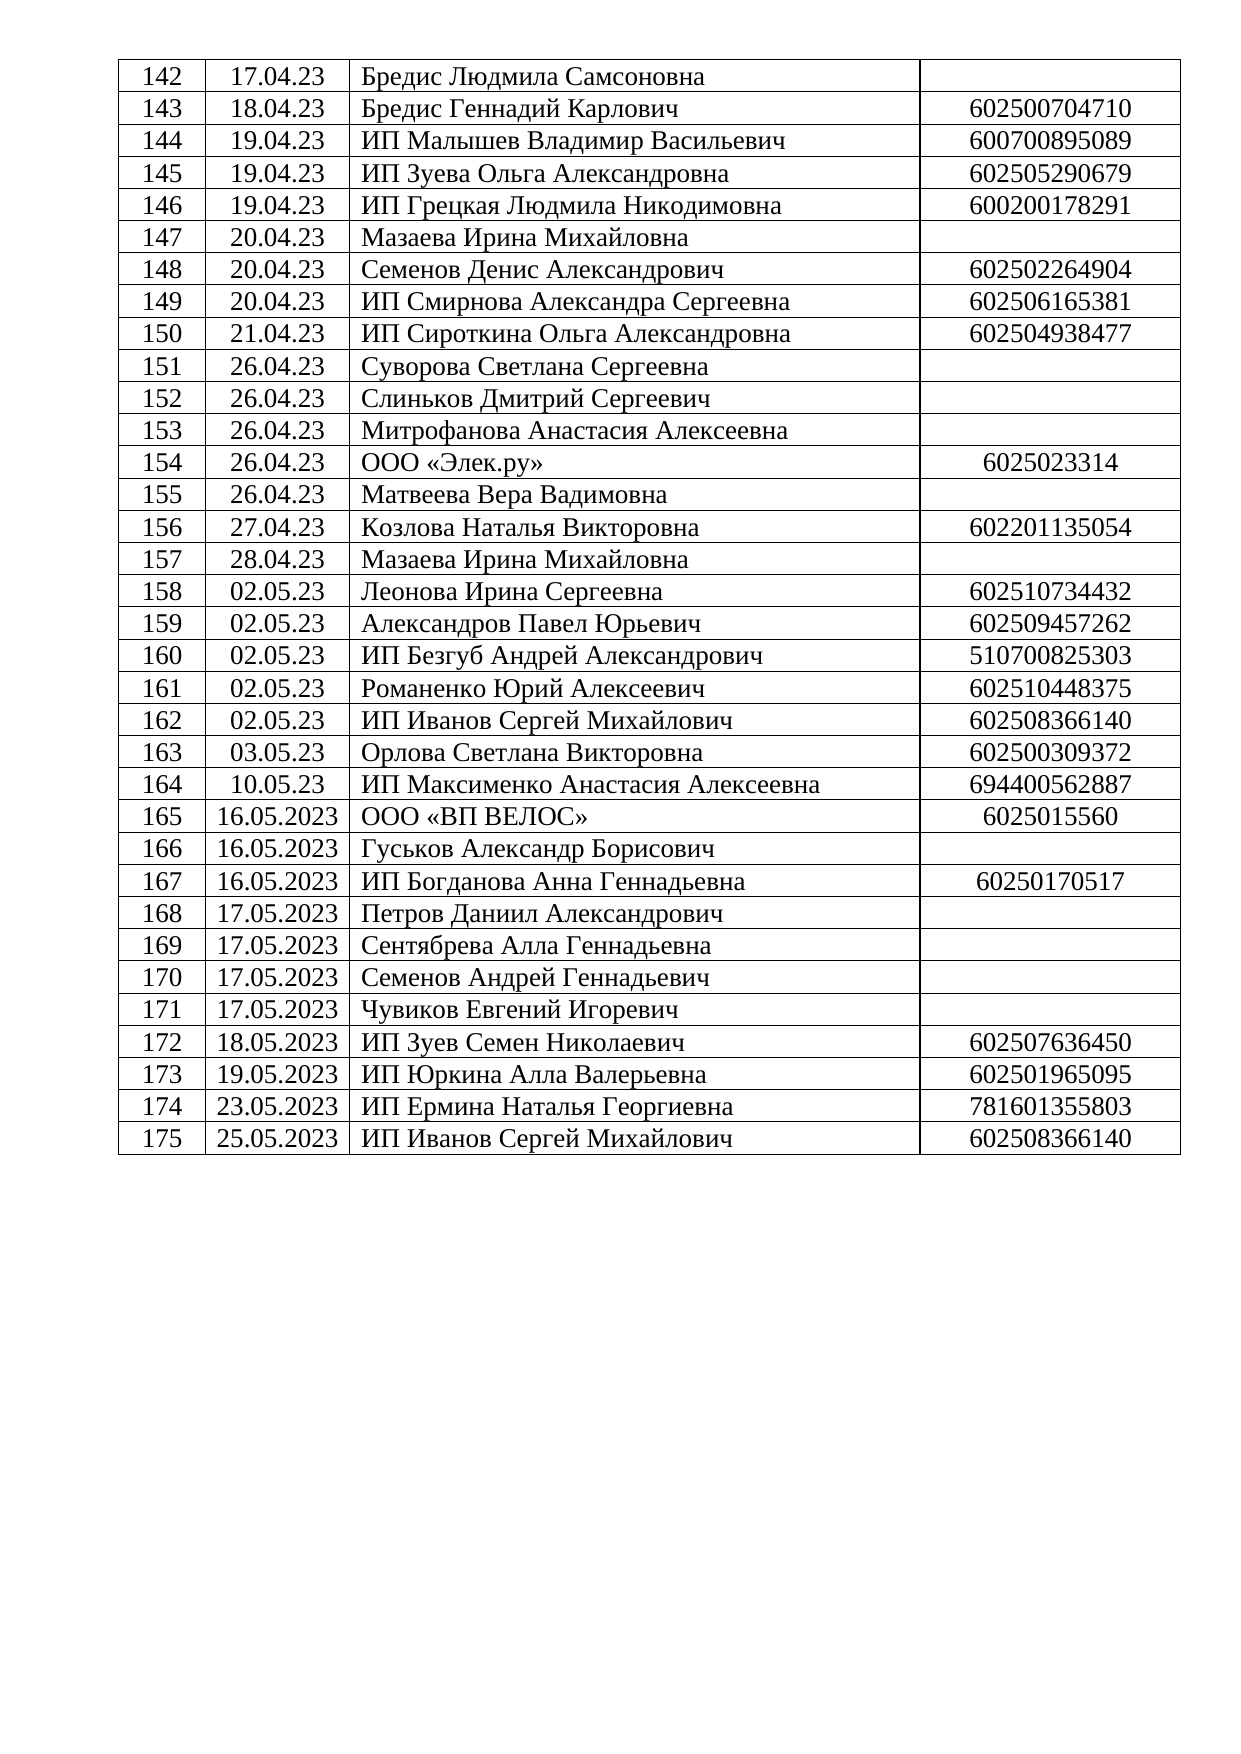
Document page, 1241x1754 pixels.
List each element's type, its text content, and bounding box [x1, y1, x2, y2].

table_cell Орлова Светлана Викторовна [350, 736, 919, 767]
table_cell 18.05.2023 [206, 1026, 349, 1057]
table_cell 600700895089 [921, 125, 1180, 156]
table_cell 510700825303 [921, 640, 1180, 671]
table_cell Семенов Денис Александрович [350, 253, 919, 284]
table_cell 600200178291 [921, 189, 1180, 220]
table_cell 146 [119, 189, 205, 220]
table_cell 602508366140 [921, 704, 1180, 735]
table_cell ООО «ВП ВЕЛОС» [350, 800, 919, 832]
table_cell Слиньков Дмитрий Сергеевич [350, 382, 919, 413]
table_cell 02.05.23 [206, 704, 349, 735]
table_cell Козлова Наталья Викторовна [350, 511, 919, 542]
table_cell 602508366140 [921, 1122, 1180, 1153]
table_cell Мазаева Ирина Михайловна [350, 221, 919, 252]
table_cell 26.04.23 [206, 446, 349, 477]
table_cell Александров Павел Юрьевич [350, 607, 919, 638]
table_cell ИП Зуев Семен Николаевич [350, 1026, 919, 1057]
table_cell 602510448375 [921, 672, 1180, 703]
table_cell 155 [119, 479, 205, 510]
table_cell 156 [119, 511, 205, 542]
table_cell 02.05.23 [206, 607, 349, 638]
table_cell ИП Иванов Сергей Михайлович [350, 704, 919, 735]
table_cell ИП Смирнова Александра Сергеевна [350, 285, 919, 317]
table_cell 16.05.2023 [206, 800, 349, 832]
table_cell [921, 929, 1180, 960]
table_cell 26.04.23 [206, 382, 349, 413]
table_cell 19.04.23 [206, 125, 349, 156]
table_cell Суворова Светлана Сергеевна [350, 350, 919, 381]
table_cell 145 [119, 157, 205, 188]
table_cell Матвеева Вера Вадимовна [350, 479, 919, 510]
table_cell Бредис Людмила Самсоновна [350, 60, 919, 91]
table_cell [921, 479, 1180, 510]
table_cell 166 [119, 833, 205, 864]
table_cell Леонова Ирина Сергеевна [350, 575, 919, 606]
table_cell 602500309372 [921, 736, 1180, 767]
table_cell 175 [119, 1122, 205, 1153]
table_cell ИП Максименко Анастасия Алексеевна [350, 768, 919, 799]
table_cell 781601355803 [921, 1090, 1180, 1121]
table_cell 154 [119, 446, 205, 477]
table_cell 6025023314 [921, 446, 1180, 477]
table_cell 171 [119, 994, 205, 1025]
table_cell 10.05.23 [206, 768, 349, 799]
table_cell 142 [119, 60, 205, 91]
table_cell 602201135054 [921, 511, 1180, 542]
table_cell 602506165381 [921, 285, 1180, 317]
table_cell 173 [119, 1058, 205, 1089]
table_cell ИП Юркина Алла Валерьевна [350, 1058, 919, 1089]
table_cell 16.05.2023 [206, 833, 349, 864]
table_cell Гуськов Александр Борисович [350, 833, 919, 864]
table_cell ИП Иванов Сергей Михайлович [350, 1122, 919, 1153]
table_cell 158 [119, 575, 205, 606]
table_cell 148 [119, 253, 205, 284]
table_cell 163 [119, 736, 205, 767]
table_cell 169 [119, 929, 205, 960]
table_cell 602507636450 [921, 1026, 1180, 1057]
table_cell 160 [119, 640, 205, 671]
table_cell [921, 350, 1180, 381]
table_cell 602504938477 [921, 318, 1180, 349]
table_cell 144 [119, 125, 205, 156]
table_cell 16.05.2023 [206, 865, 349, 896]
table_cell 27.04.23 [206, 511, 349, 542]
table_cell 152 [119, 382, 205, 413]
table_cell 694400562887 [921, 768, 1180, 799]
table_cell 25.05.2023 [206, 1122, 349, 1153]
table_cell 20.04.23 [206, 221, 349, 252]
table_cell Мазаева Ирина Михайловна [350, 543, 919, 574]
table_cell ИП Малышев Владимир Васильевич [350, 125, 919, 156]
table_cell 151 [119, 350, 205, 381]
table_cell 17.05.2023 [206, 929, 349, 960]
table_cell 143 [119, 92, 205, 123]
table_cell 168 [119, 897, 205, 928]
table_cell 602509457262 [921, 607, 1180, 638]
table_cell 602502264904 [921, 253, 1180, 284]
table_cell [921, 833, 1180, 864]
table_cell Романенко Юрий Алексеевич [350, 672, 919, 703]
table_cell 60250170517 [921, 865, 1180, 896]
table_cell 18.04.23 [206, 92, 349, 123]
table_cell [921, 221, 1180, 252]
table_cell 03.05.23 [206, 736, 349, 767]
table_cell 26.04.23 [206, 414, 349, 445]
table_cell Бредис Геннадий Карлович [350, 92, 919, 123]
table_cell 19.04.23 [206, 189, 349, 220]
table_cell 02.05.23 [206, 575, 349, 606]
table_cell 147 [119, 221, 205, 252]
table_cell [921, 897, 1180, 928]
table_cell 167 [119, 865, 205, 896]
table_cell 28.04.23 [206, 543, 349, 574]
table_cell 23.05.2023 [206, 1090, 349, 1121]
table_cell ИП Богданова Анна Геннадьевна [350, 865, 919, 896]
table_cell Митрофанова Анастасия Алексеевна [350, 414, 919, 445]
table_cell 02.05.23 [206, 672, 349, 703]
table_cell 153 [119, 414, 205, 445]
table_cell 602500704710 [921, 92, 1180, 123]
table_cell Петров Даниил Александрович [350, 897, 919, 928]
table_cell 170 [119, 961, 205, 992]
table_cell 162 [119, 704, 205, 735]
table_cell 19.04.23 [206, 157, 349, 188]
table_cell 602505290679 [921, 157, 1180, 188]
table_cell 602510734432 [921, 575, 1180, 606]
table_cell 165 [119, 800, 205, 832]
table_cell ИП Грецкая Людмила Никодимовна [350, 189, 919, 220]
table_cell Сентябрева Алла Геннадьевна [350, 929, 919, 960]
table_cell Семенов Андрей Геннадьевич [350, 961, 919, 992]
table_cell 26.04.23 [206, 479, 349, 510]
table_cell 17.04.23 [206, 60, 349, 91]
table_cell 02.05.23 [206, 640, 349, 671]
table_cell 150 [119, 318, 205, 349]
table_cell 602501965095 [921, 1058, 1180, 1089]
table_cell [921, 961, 1180, 992]
table_cell ООО «Элек.ру» [350, 446, 919, 477]
table_cell 20.04.23 [206, 253, 349, 284]
table_cell 17.05.2023 [206, 994, 349, 1025]
table_cell 17.05.2023 [206, 897, 349, 928]
table_cell [921, 382, 1180, 413]
table_cell 21.04.23 [206, 318, 349, 349]
table_cell [921, 994, 1180, 1025]
table_cell 19.05.2023 [206, 1058, 349, 1089]
table_cell ИП Ермина Наталья Георгиевна [350, 1090, 919, 1121]
table_cell Чувиков Евгений Игоревич [350, 994, 919, 1025]
table_cell [921, 543, 1180, 574]
table_cell 149 [119, 285, 205, 317]
table_cell ИП Сироткина Ольга Александровна [350, 318, 919, 349]
table_cell ИП Безгуб Андрей Александрович [350, 640, 919, 671]
table_cell ИП Зуева Ольга Александровна [350, 157, 919, 188]
table_cell [921, 414, 1180, 445]
table_cell 20.04.23 [206, 285, 349, 317]
table_cell [921, 60, 1180, 91]
table_cell 17.05.2023 [206, 961, 349, 992]
table_cell 6025015560 [921, 800, 1180, 832]
table_cell 174 [119, 1090, 205, 1121]
table_cell 161 [119, 672, 205, 703]
table_cell 26.04.23 [206, 350, 349, 381]
table_cell 172 [119, 1026, 205, 1057]
table_cell 164 [119, 768, 205, 799]
table_cell 157 [119, 543, 205, 574]
table_cell 159 [119, 607, 205, 638]
